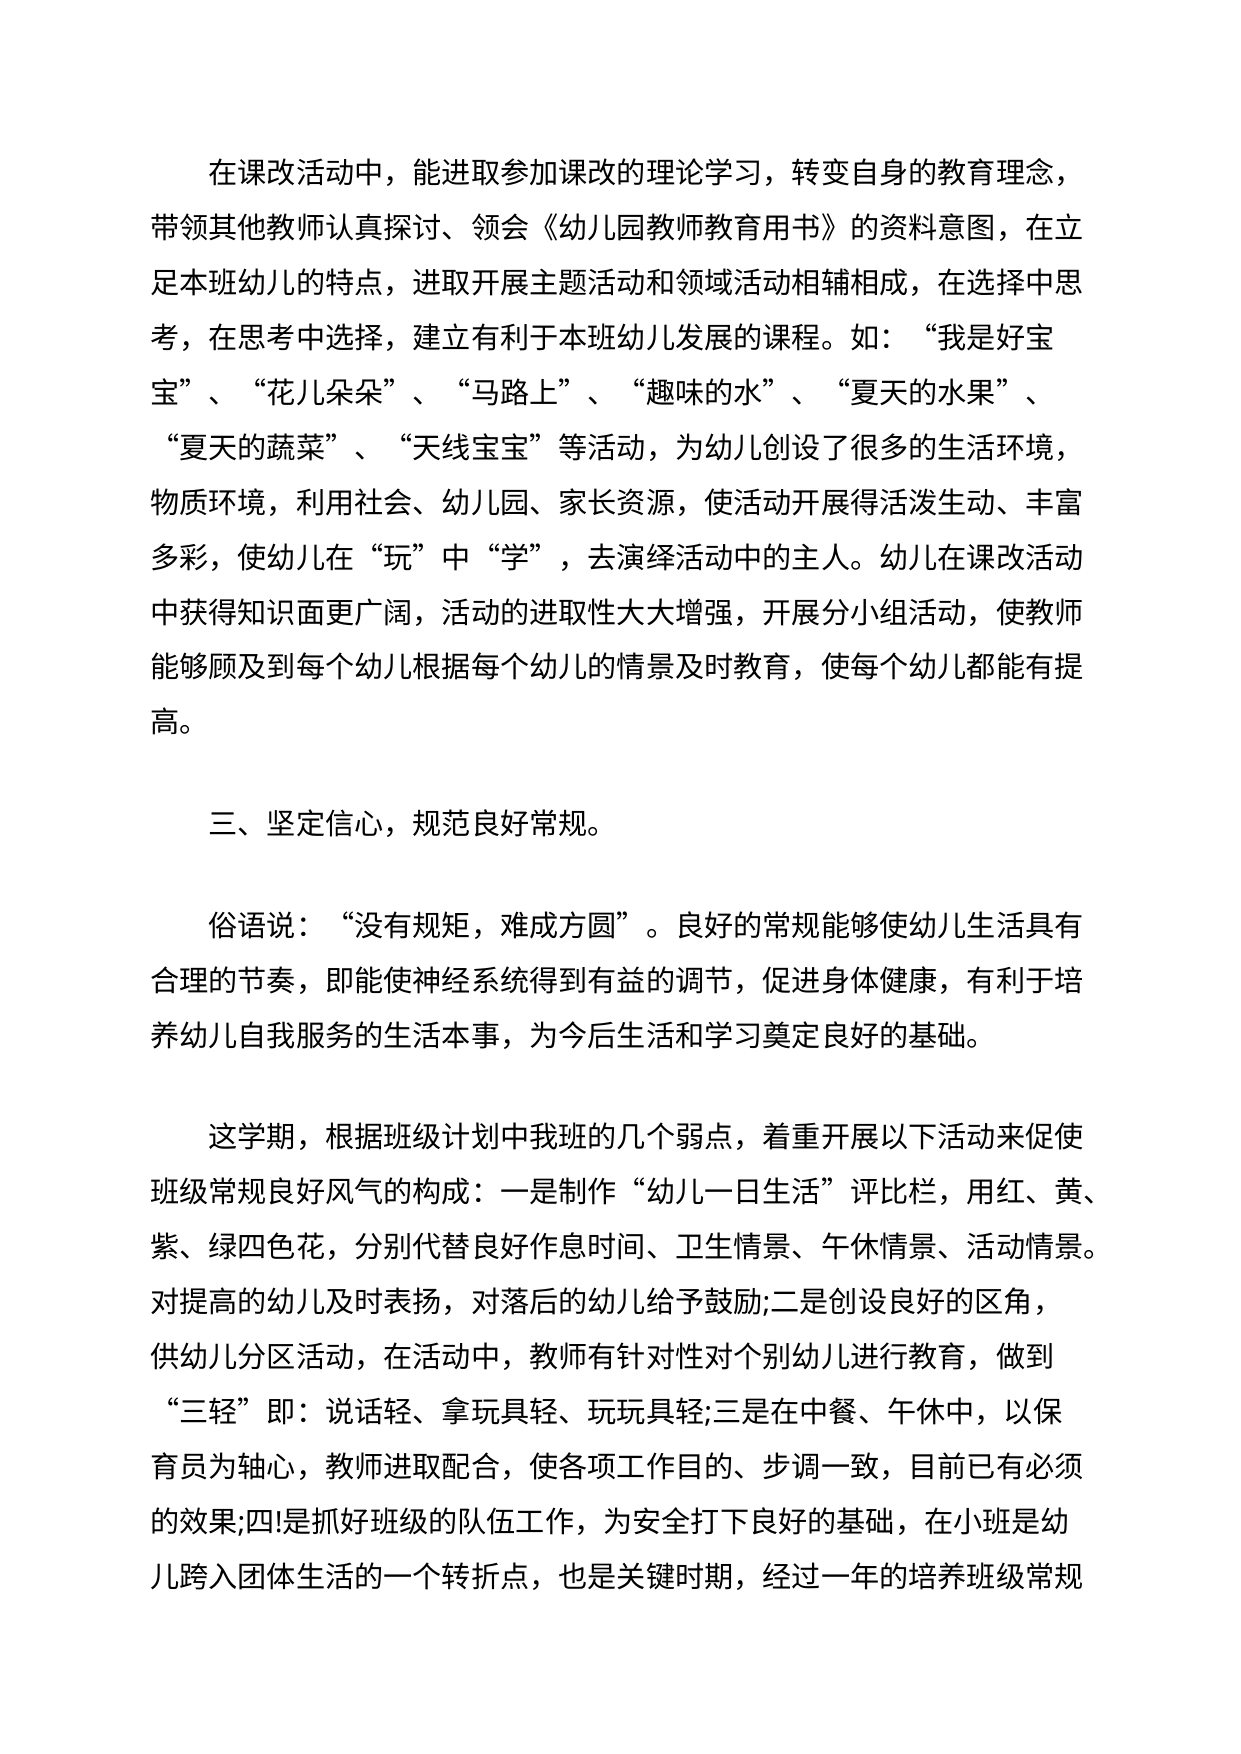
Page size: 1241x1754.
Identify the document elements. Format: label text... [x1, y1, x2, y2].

text 三、坚定信心，规范良好常规。 [150, 801, 1090, 843]
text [150, 1114, 1090, 1596]
text 在课改活动中，能进取参加课改的理论学习，转变自身的教育理念，带领其他教师认真探讨、领会《幼儿园教师教育用书》的资料意图，在立足本班幼儿的特点，进取开展主题活动和领域活动相辅相成，在选择中思考，在思考中选择，建立有利于本班幼儿发展的课程。如：“我是好宝宝”、“花儿朵朵”、“马路上”、“趣味的水”、“夏天的水果”、“夏天的蔬菜”、“天线宝宝”等活动，为幼儿创设了很多的生活环境，物质环境，利用社会、幼儿园、家长资源，使活动开展得活泼生动、丰富多彩，使幼儿在“玩”中“学”，去演绎活动中的主人。幼儿在课改活动中获得知识面更广阔，活动的进取性大大增强，开展分小组活动，使教师能够顾及到每个幼儿根据每个幼儿的情景及时教育，使每个幼儿都能有提高。 [150, 150, 1090, 741]
text 俗语说：“没有规矩，难成方圆”。良好的常规能够使幼儿生活具有合理的节奏，即能使神经系统得到有益的调节，促进身体健康，有利于培养幼儿自我服务的生活本事，为今后生活和学习奠定良好的基础。 [150, 902, 1090, 1054]
